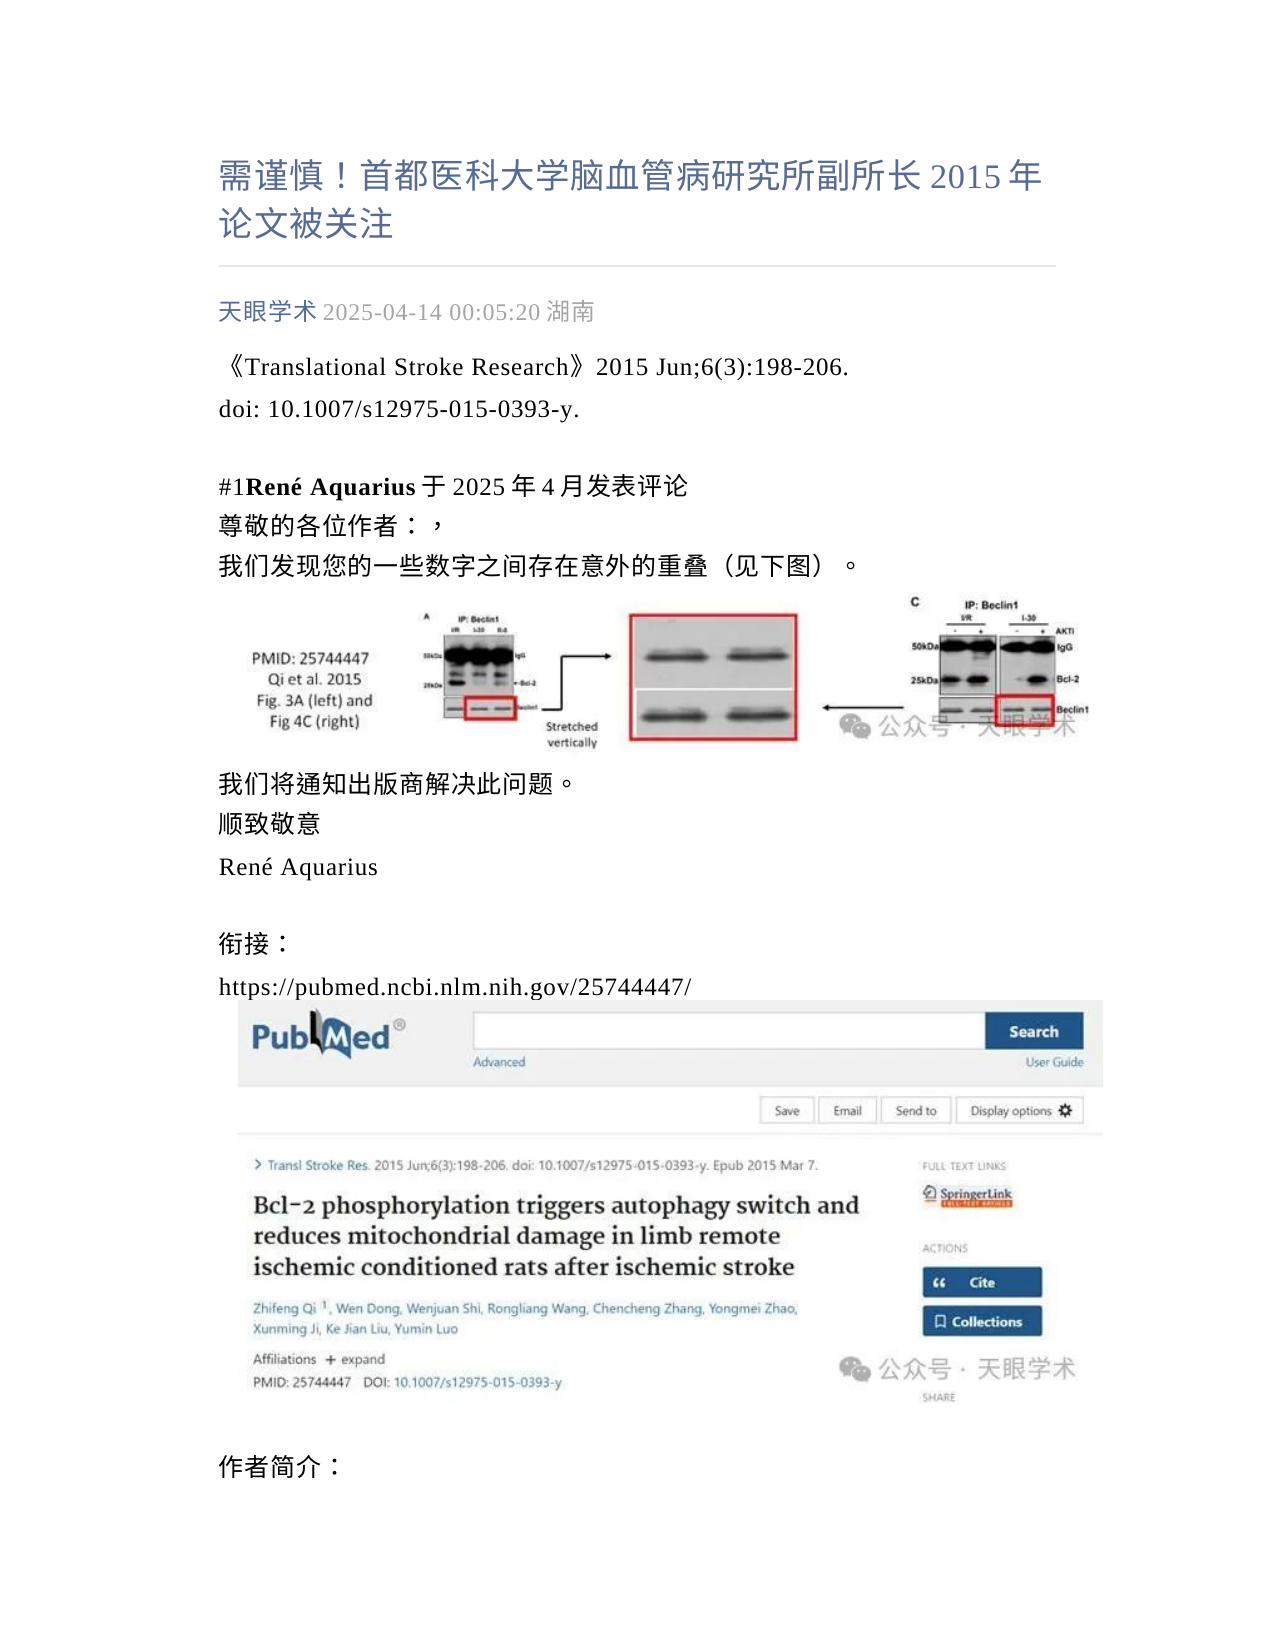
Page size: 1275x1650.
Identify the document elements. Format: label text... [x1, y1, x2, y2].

text doi: 10.1007/s12975-015-0393-y. [219, 382, 1056, 422]
text https://pubmed.ncbi.nlm.nih.gov/25744447/ [219, 961, 1056, 1001]
text #1René Aquarius于2025年4月发表评论 [219, 462, 1056, 502]
text 《Translational Stroke Research》2015 Jun;6(3):198-206. [219, 342, 1056, 382]
text 顺致敬意 [219, 801, 1056, 841]
text 我们将通知出版商解决此问题。 [219, 761, 1056, 801]
text 衔接： [219, 921, 1056, 961]
text René Aquarius [219, 841, 1056, 881]
text 我们发现您的一些数字之间存在意外的重叠（见下图）。 [219, 542, 1056, 582]
list 天眼学术2025-04-14 00:05:20湖南 [219, 287, 1056, 327]
title 需谨慎！首都医科大学脑血管病研究所副所长2015年论文被关注 [219, 150, 1056, 265]
text 作者简介： [219, 1444, 1056, 1484]
picture [237, 1000, 1104, 1404]
picture [237, 582, 1104, 761]
text 尊敬的各位作者：， [219, 502, 1056, 542]
